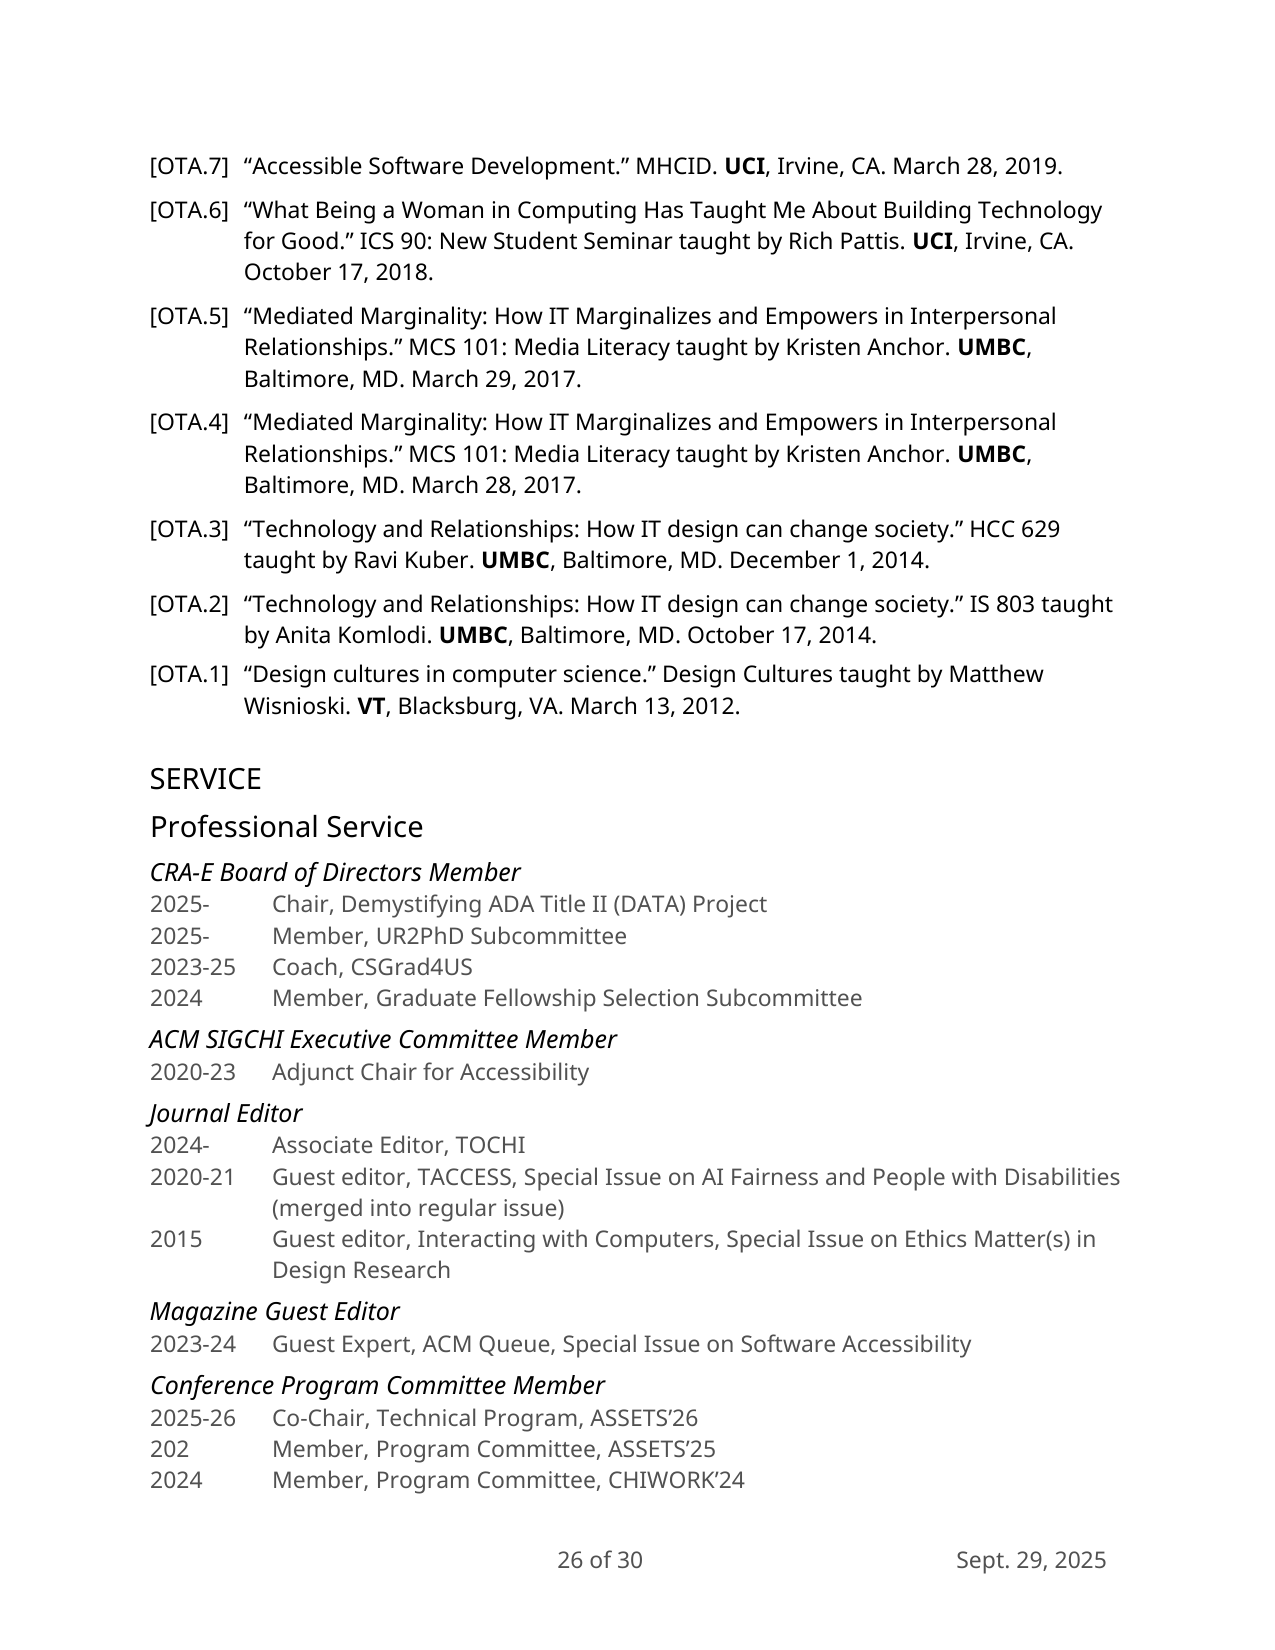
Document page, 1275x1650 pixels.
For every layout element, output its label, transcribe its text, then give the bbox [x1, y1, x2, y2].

text 202 Member, Program Committee, ASSETS’25 [150, 1433, 1125, 1464]
subtitle SERVICE [149, 758, 1125, 798]
subtitle [OTA.6] “What Being a Woman in Computing Has Taught Me About Building Technology for Good.” ICS 90: New Student Seminar taught by Rich Pattis. UCI, Irvine, CA. October 17, 2018. [149, 194, 1125, 287]
subtitle ACM SIGCHI Executive Committee Member [149, 1022, 1125, 1056]
text 2020-21 Guest editor, TACCESS, Special Issue on AI Fairness and People with Disabilities (merged into regular issue) [150, 1161, 1125, 1223]
text 2024 Member, Program Committee, CHIWORK’24 [150, 1464, 1125, 1496]
subtitle [OTA.7] “Accessible Software Development.” MHCID. UCI, Irvine, CA. March 28, 2019. [149, 150, 1125, 181]
text 2023-24 Guest Expert, ACM Queue, Special Issue on Software Accessibility [150, 1328, 1125, 1359]
subtitle [OTA.5] “Mediated Marginality: How IT Marginalizes and Empowers in Interpersonal Relationships.” MCS 101: Media Literacy taught by Kristen Anchor. UMBC, Baltimore, MD. March 29, 2017. [149, 300, 1125, 394]
text 2025- Member, UR2PhD Subcommittee [150, 920, 1125, 951]
text 2020-23 Adjunct Chair for Accessibility [150, 1056, 1125, 1087]
subtitle [OTA.3] “Technology and Relationships: How IT design can change society.” HCC 629 taught by Ravi Kuber. UMBC, Baltimore, MD. December 1, 2014. [149, 512, 1125, 575]
text 2024- Associate Editor, TOCHI [150, 1129, 1125, 1161]
subtitle Journal Editor [149, 1095, 1125, 1129]
text 2024 Member, Graduate Fellowship Selection Subcommittee [150, 982, 1125, 1013]
subtitle CRA-E Board of Directors Member [149, 854, 1125, 888]
text 2025-26 Co-Chair, Technical Program, ASSETS’26 [150, 1402, 1125, 1433]
subtitle Conference Program Committee Member [150, 1368, 1125, 1402]
subtitle [OTA.1] “Design cultures in computer science.” Design Cultures taught by Matthew Wisnioski. VT, Blacksburg, VA. March 13, 2012. [149, 658, 1125, 721]
text 2015 Guest editor, Interacting with Computers, Special Issue on Ethics Matter(s) in Design Research [150, 1223, 1125, 1286]
text 2023-25 Coach, CSGrad4US [150, 951, 1125, 982]
text 2025- Chair, Demystifying ADA Title II (DATA) Project [150, 888, 1125, 920]
subtitle [OTA.4] “Mediated Marginality: How IT Marginalizes and Empowers in Interpersonal Relationships.” MCS 101: Media Literacy taught by Kristen Anchor. UMBC, Baltimore, MD. March 28, 2017. [149, 406, 1125, 500]
subtitle Professional Service [150, 806, 1125, 846]
subtitle Magazine Guest Editor [149, 1294, 1125, 1328]
subtitle [OTA.2] “Technology and Relationships: How IT design can change society.” IS 803 taught by Anita Komlodi. UMBC, Baltimore, MD. October 17, 2014. [149, 587, 1125, 650]
